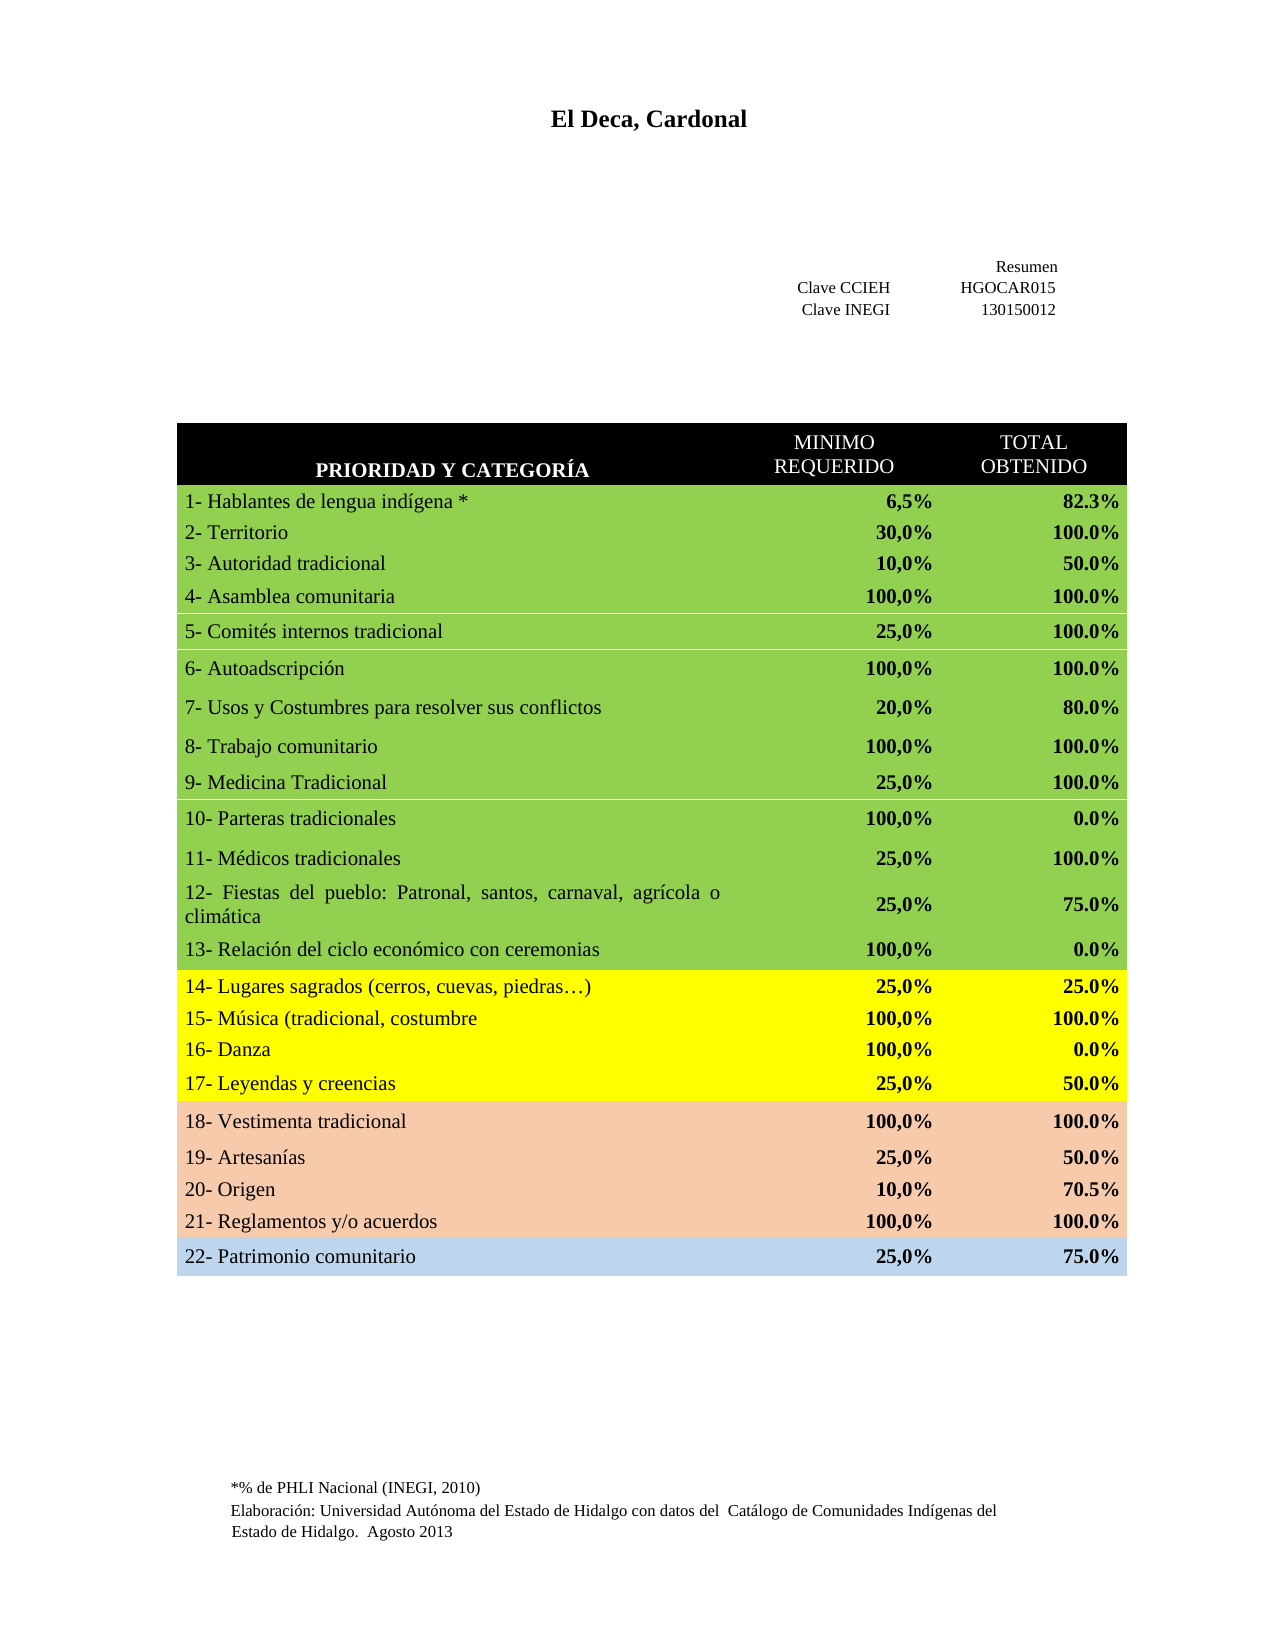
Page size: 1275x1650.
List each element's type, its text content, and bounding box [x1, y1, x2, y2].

table_cell 100,0% [728, 1101, 940, 1142]
table_cell 5- Comités internos tradicional [177, 614, 728, 649]
table_cell 100.0% [940, 837, 1127, 879]
table_cell 25,0% [728, 1065, 940, 1101]
text *% de PHLI Nacional (INEGI, 2010) [230, 1478, 1127, 1497]
table_cell 4- Asamblea comunitaria [177, 578, 728, 613]
table_cell 50.0% [940, 1142, 1127, 1173]
table_cell 100,0% [728, 650, 940, 687]
table_cell 100.0% [940, 765, 1127, 799]
table_cell 75.0% [940, 879, 1127, 929]
table_cell 10,0% [728, 1173, 940, 1204]
table_cell 100.0% [940, 728, 1127, 765]
text Resumen [177, 257, 1057, 276]
table_cell 22- Patrimonio comunitario [177, 1237, 728, 1276]
table_cell 100,0% [728, 1003, 940, 1034]
table_cell 50.0% [940, 1065, 1127, 1101]
table_cell 15- Música (tradicional, costumbre [177, 1003, 728, 1034]
table_cell 100.0% [940, 614, 1127, 649]
table_cell 10- Parteras tradicionales [177, 800, 728, 837]
table_cell 75.0% [940, 1237, 1127, 1276]
table_cell 25,0% [728, 837, 940, 879]
table_cell 100,0% [728, 578, 940, 613]
table_cell 25,0% [728, 614, 940, 649]
table_cell 2- Territorio [177, 517, 728, 548]
table_cell 70.5% [940, 1173, 1127, 1204]
table_cell 100.0% [940, 1003, 1127, 1034]
table_cell 0.0% [940, 1034, 1127, 1065]
table_header [177, 423, 728, 454]
table_cell 3- Autoridad tradicional [177, 548, 728, 578]
table_cell 8- Trabajo comunitario [177, 728, 728, 765]
table_cell 100.0% [940, 650, 1127, 687]
text Clave CCIEH HGOCAR015 [177, 278, 1127, 297]
table_header MINIMO REQUERIDO [728, 423, 940, 485]
table_cell 17- Leyendas y creencias [177, 1065, 728, 1101]
table_cell 13- Relación del ciclo económico con ceremonias [177, 929, 728, 970]
table_cell PRIORIDAD Y CATEGORÍA [177, 454, 728, 485]
table_cell 25,0% [728, 970, 940, 1003]
table_cell 100,0% [728, 800, 940, 837]
table_cell 19- Artesanías [177, 1142, 728, 1173]
table_cell 20,0% [728, 687, 940, 728]
table_cell 12- Fiestas del pueblo: Patronal, santos, carnaval, agrícola o climática [177, 879, 728, 929]
table_cell 18- Vestimenta tradicional [177, 1101, 728, 1142]
table_cell 1- Hablantes de lengua indígena * [177, 485, 728, 517]
table_cell 50.0% [940, 548, 1127, 578]
table_cell 10,0% [728, 548, 940, 578]
table_cell 11- Médicos tradicionales [177, 837, 728, 879]
table_cell 25,0% [728, 879, 940, 929]
table_cell 100,0% [728, 1204, 940, 1237]
table_cell 100.0% [940, 578, 1127, 613]
table_cell 7- Usos y Costumbres para resolver sus conflictos [177, 687, 728, 728]
table_cell 6- Autoadscripción [177, 650, 728, 687]
text Elaboración: Universidad Autónoma del Estado de Hidalgo con datos del Catálogo de Comunidades Indígenas del Estado de Hidalgo. Agosto 2013 [230, 1501, 1019, 1541]
table_cell 0.0% [940, 800, 1127, 837]
table_cell 25,0% [728, 765, 940, 799]
table_cell 100.0% [940, 517, 1127, 548]
table_cell 30,0% [728, 517, 940, 548]
table_cell 82.3% [940, 485, 1127, 517]
table_cell 14- Lugares sagrados (cerros, cuevas, piedras…) [177, 970, 728, 1003]
table_cell 25,0% [728, 1142, 940, 1173]
table_header TOTAL OBTENIDO [940, 423, 1127, 485]
table_cell 100.0% [940, 1101, 1127, 1142]
table_cell 100,0% [728, 929, 940, 970]
table_cell 6,5% [728, 485, 940, 517]
table_cell 100,0% [728, 1034, 940, 1065]
table_cell 0.0% [940, 929, 1127, 970]
table_cell 80.0% [940, 687, 1127, 728]
text Clave INEGI 130150012 [177, 300, 1127, 319]
table_cell 25.0% [940, 970, 1127, 1003]
table_cell 100,0% [728, 728, 940, 765]
table_cell 16- Danza [177, 1034, 728, 1065]
table_cell 9- Medicina Tradicional [177, 765, 728, 799]
table_cell 20- Origen [177, 1173, 728, 1204]
table_cell 25,0% [728, 1237, 940, 1276]
subtitle El Deca, Cardonal [184, 104, 1114, 133]
table_cell 21- Reglamentos y/o acuerdos [177, 1204, 728, 1237]
table_cell 100.0% [940, 1204, 1127, 1237]
